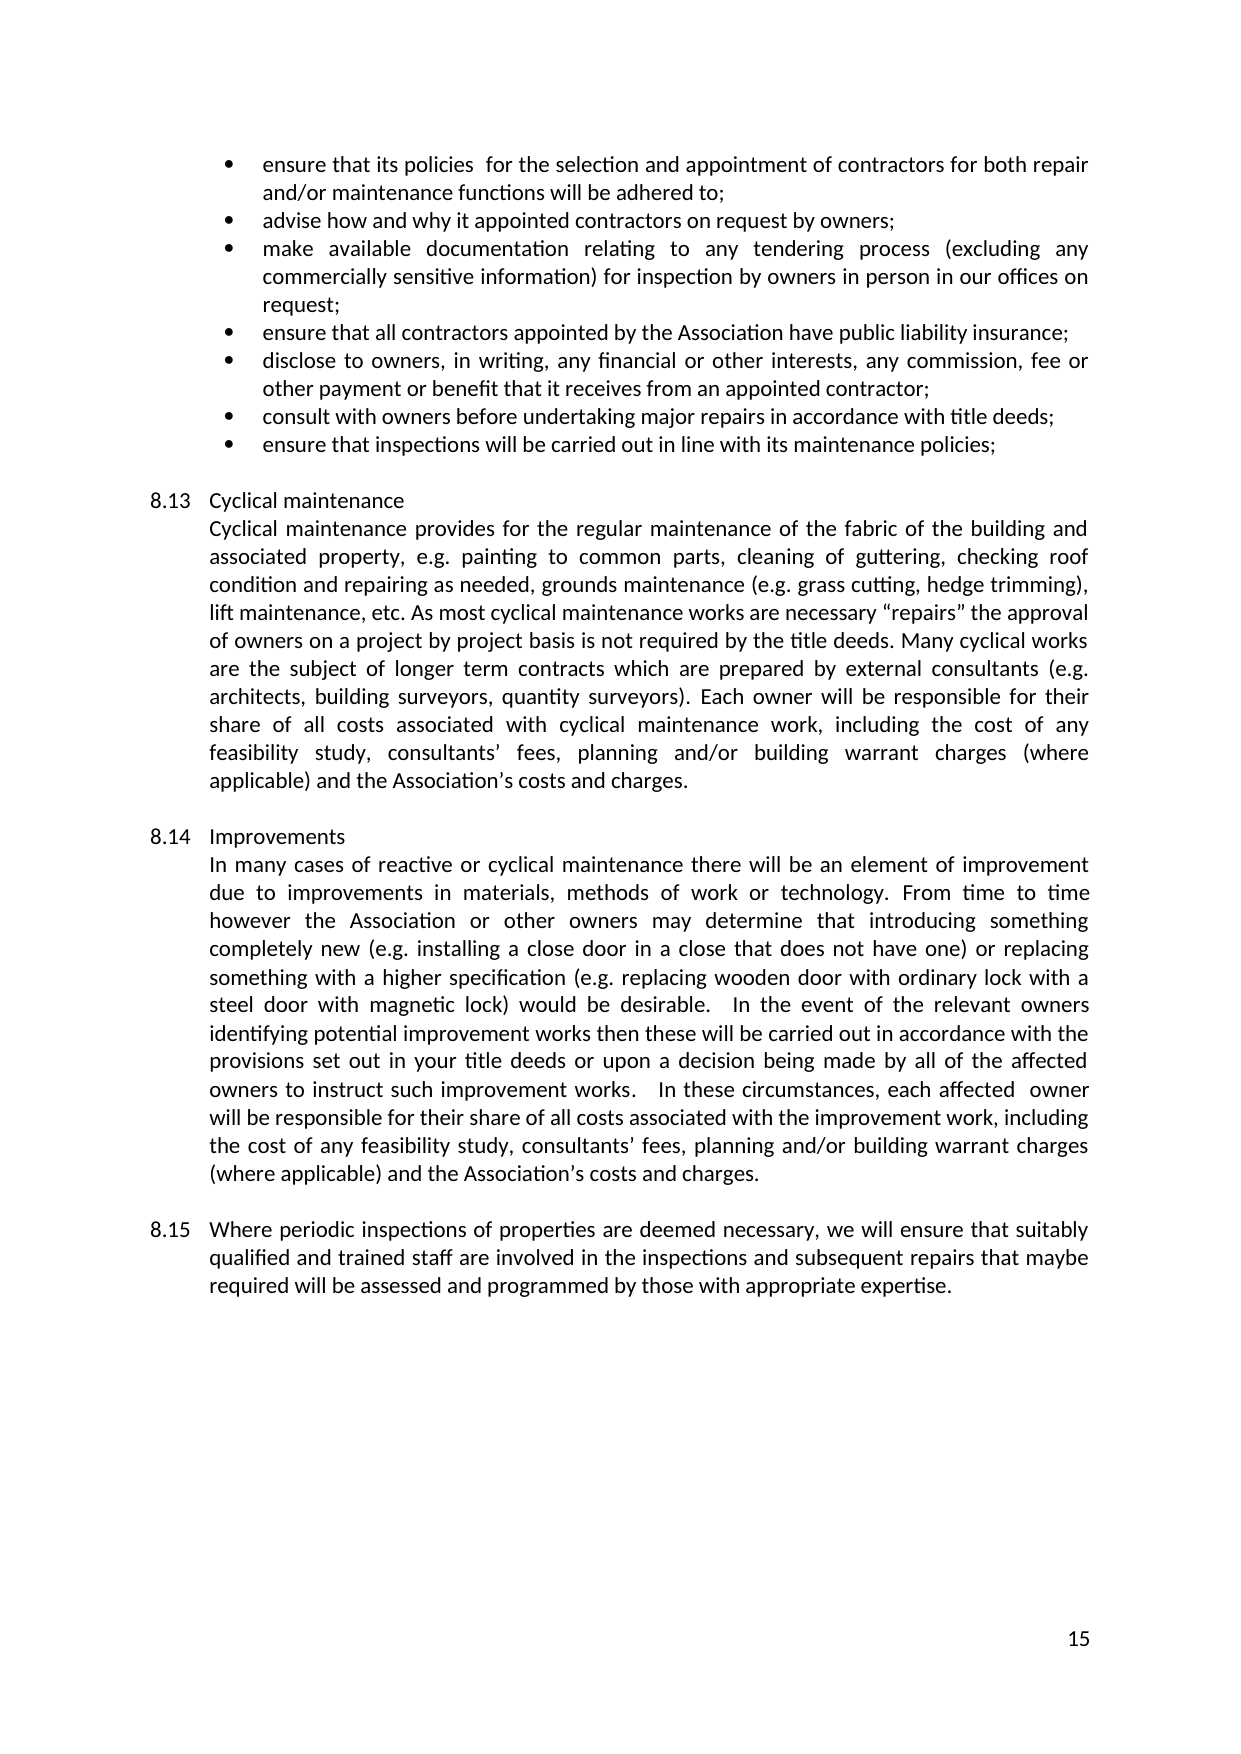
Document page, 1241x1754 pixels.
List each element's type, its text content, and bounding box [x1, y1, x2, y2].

text Cyclical maintenance provides for the regular maintenance of the fabric of the building and associated property, e.g. painting to common parts, cleaning of guttering, checking roof condition and repairing as needed, grounds maintenance (e.g. grass cutting, hedge trimming), lift maintenance, etc. As most cyclical maintenance works are necessary “repairs” the approval of owners on a project by project basis is not required by the title deeds. Many cyclical works are the subject of longer term contracts which are prepared by external consultants (e.g. architects, building surveyors, quantity surveyors). Each owner will be responsible for their share of all costs associated with cyclical maintenance work, including the cost of any feasibility study, consultants’ fees, planning and/or building warrant charges (where applicable) and the Association’s costs and charges. [209, 514, 1090, 794]
list make available documentation relating to any tendering process (excluding any commercially sensitive information) for inspection by owners in person in our offices on request; [225, 234, 1090, 318]
text 8.14 Improvements [150, 822, 1090, 851]
list ensure that its policies for the selection and appointment of contractors for both repair and/or maintenance functions will be adhered to; [225, 150, 1090, 206]
text 8.15 Where periodic inspections of properties are deemed necessary, we will ensure that suitably qualified and trained staff are involved in the inspections and subsequent repairs that maybe required will be assessed and programmed by those with appropriate expertise. [150, 1215, 1090, 1299]
text 8.13 Cyclical maintenance [150, 486, 1090, 514]
text In many cases of reactive or cyclical maintenance there will be an element of improvement due to improvements in materials, methods of work or technology. From time to time however the Association or other owners may determine that introducing something completely new (e.g. installing a close door in a close that does not have one) or replacing something with a higher specification (e.g. replacing wooden door with ordinary lock with a steel door with magnetic lock) would be desirable. In the event of the relevant owners identifying potential improvement works then these will be carried out in accordance with the provisions set out in your title deeds or upon a decision being made by all of the affected owners to instruct such improvement works. In these circumstances, each affected owner will be responsible for their share of all costs associated with the improvement work, including the cost of any feasibility study, consultants’ fees, planning and/or building warrant charges (where applicable) and the Association’s costs and charges. [209, 851, 1090, 1187]
list ensure that all contractors appointed by the Association have public liability insurance; [225, 318, 1090, 346]
list ensure that inspections will be carried out in line with its maintenance policies; [225, 430, 1090, 458]
list advise how and why it appointed contractors on request by owners; [225, 206, 1090, 234]
list disclose to owners, in writing, any financial or other interests, any commission, fee or other payment or benefit that it receives from an appointed contractor; [225, 346, 1090, 402]
list consult with owners before undertaking major repairs in accordance with title deeds; [225, 402, 1090, 430]
